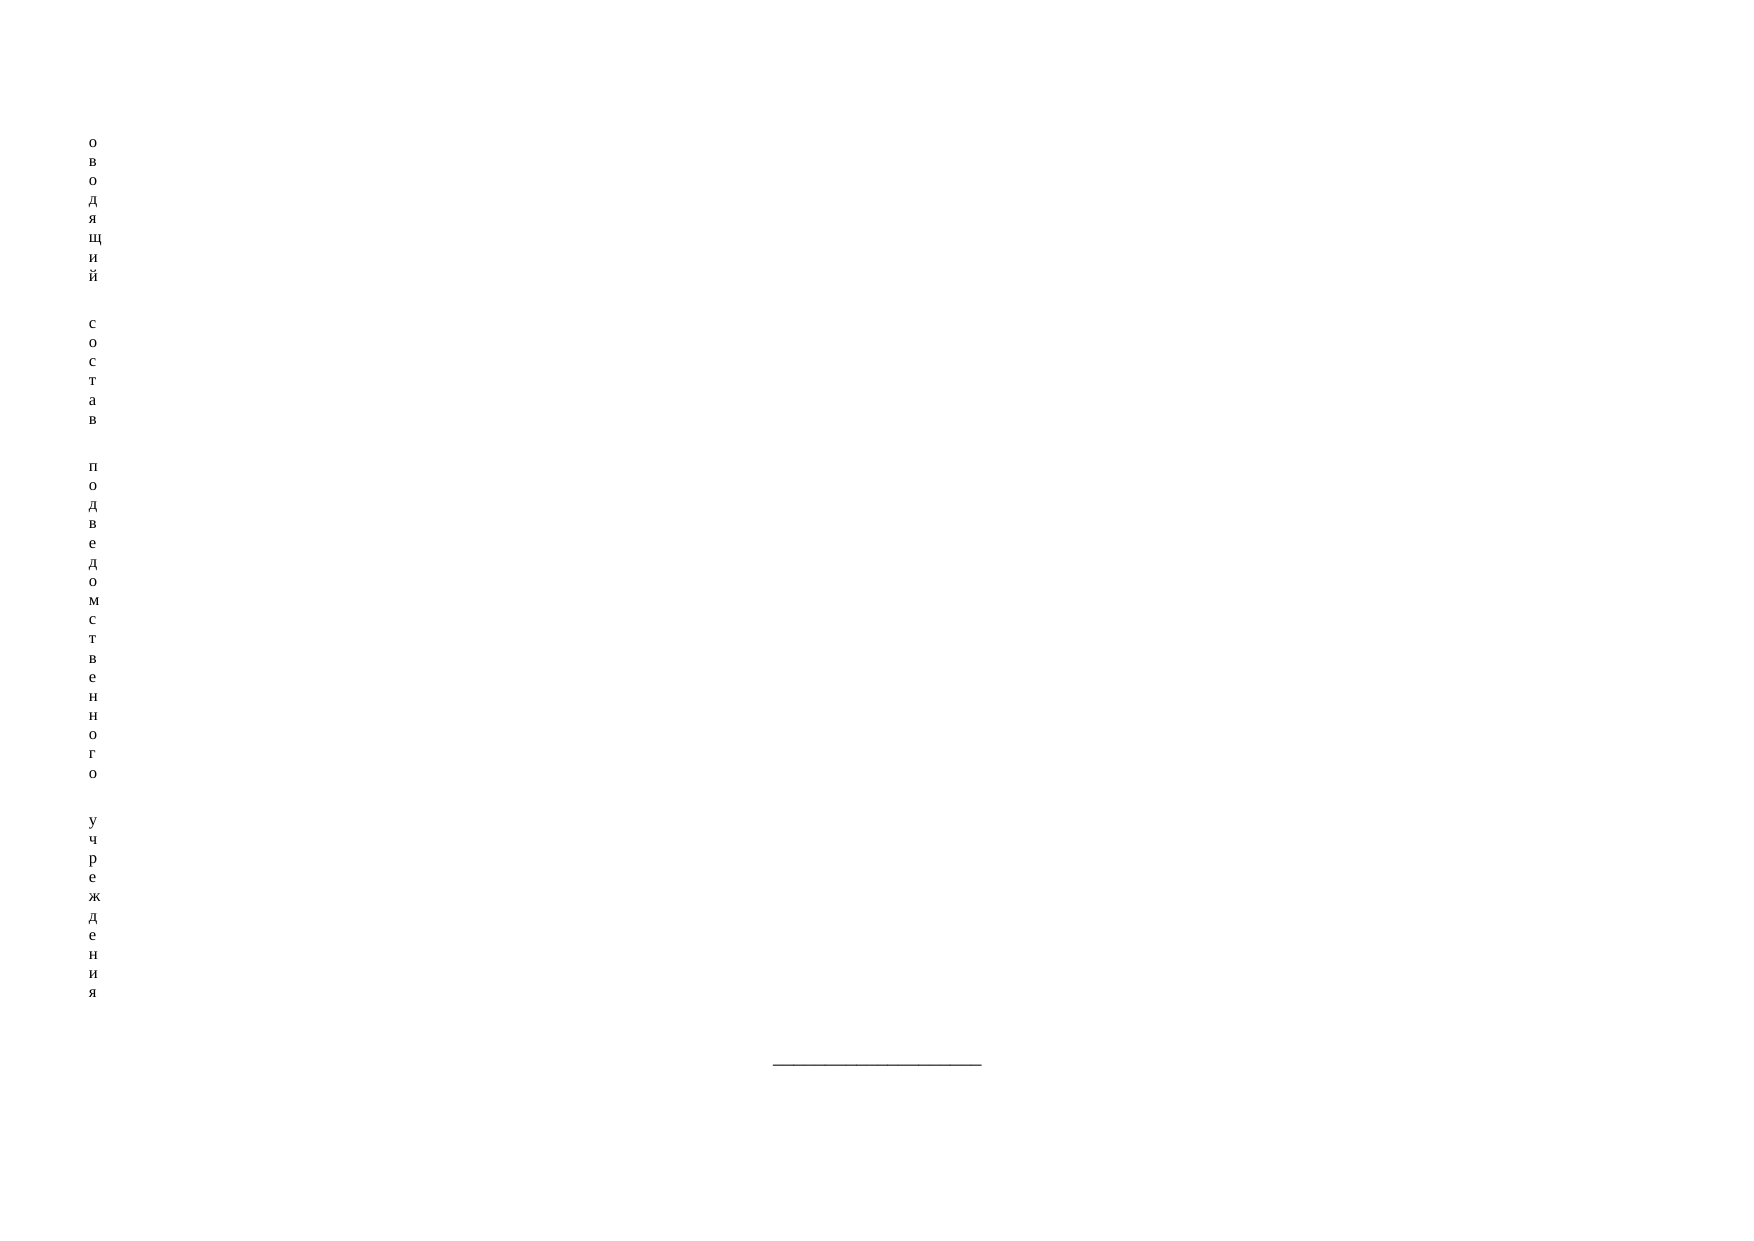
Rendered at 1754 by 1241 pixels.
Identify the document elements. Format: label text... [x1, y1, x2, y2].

text ____________________ [89, 1044, 1665, 1068]
